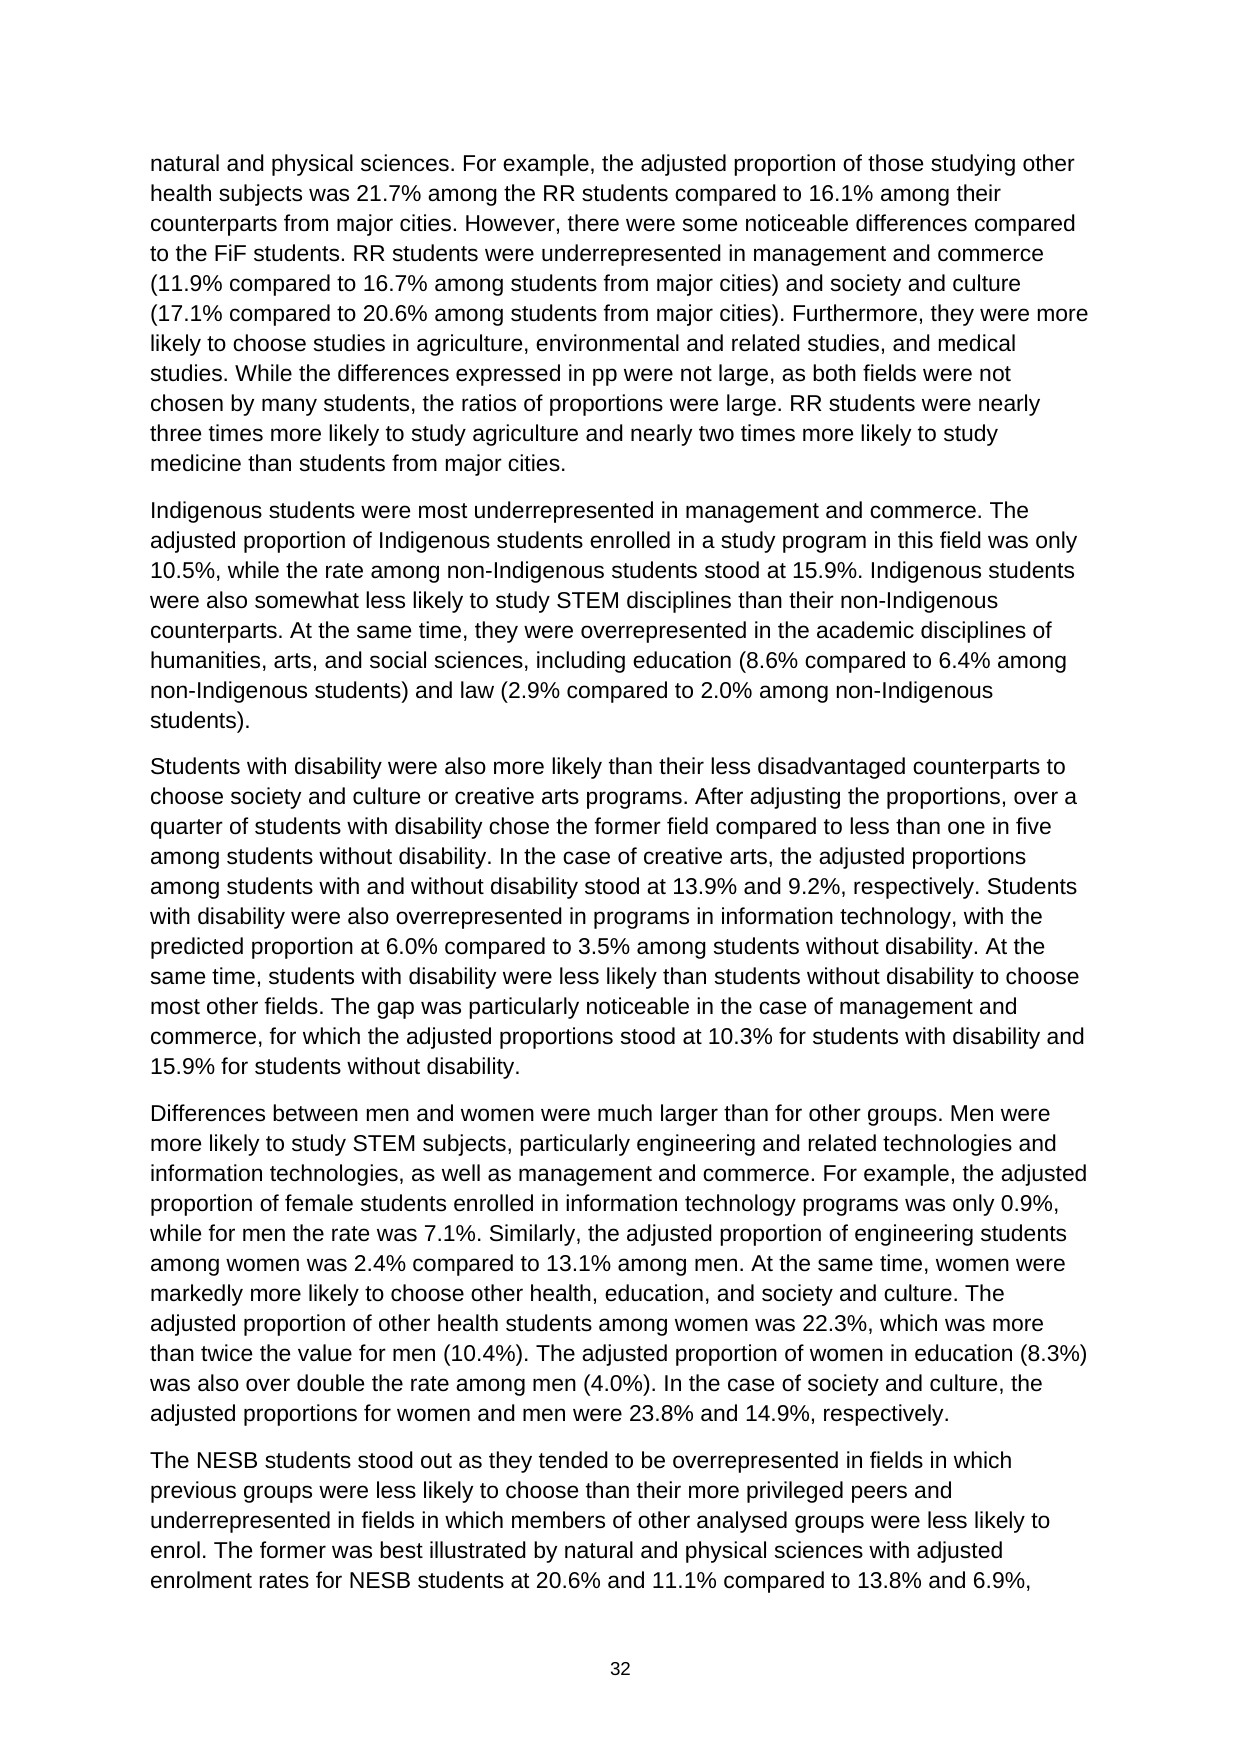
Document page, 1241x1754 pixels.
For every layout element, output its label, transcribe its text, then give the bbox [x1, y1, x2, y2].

text Indigenous students were most underrepresented in management and commerce. The adjusted proportion of Indigenous students enrolled in a study program in this field was only 10.5%, while the rate among non-Indigenous students stood at 15.9%. Indigenous students were also somewhat less likely to study STEM disciplines than their non-Indigenous counterparts. At the same time, they were overrepresented in the academic disciplines of humanities, arts, and social sciences, including education (8.6% compared to 6.4% among non-Indigenous students) and law (2.9% compared to 2.0% among non-Indigenous students). [150, 497, 1090, 733]
text Students with disability were also more likely than their less disadvantaged counterparts to choose society and culture or creative arts programs. After adjusting the proportions, over a quarter of students with disability chose the former field compared to less than one in five among students without disability. In the case of creative arts, the adjusted proportions among students with and without disability stood at 13.9% and 9.2%, respectively. Students with disability were also overrepresented in programs in information technology, with the predicted proportion at 6.0% compared to 3.5% among students without disability. At the same time, students with disability were less likely than students without disability to choose most other fields. The gap was particularly noticeable in the case of management and commerce, for which the adjusted proportions stood at 10.3% for students with disability and 15.9% for students without disability. [150, 753, 1090, 1080]
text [150, 150, 1090, 476]
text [150, 1447, 1090, 1593]
text Differences between men and women were much larger than for other groups. Men were more likely to study STEM subjects, particularly engineering and related technologies and information technologies, as well as management and commerce. For example, the adjusted proportion of female students enrolled in information technology programs was only 0.9%, while for men the rate was 7.1%. Similarly, the adjusted proportion of engineering students among women was 2.4% compared to 13.1% among men. At the same time, women were markedly more likely to choose other health, education, and society and culture. The adjusted proportion of other health students among women was 22.3%, which was more than twice the value for men (10.4%). The adjusted proportion of women in education (8.3%) was also over double the rate among men (4.0%). In the case of society and culture, the adjusted proportions for women and men were 23.8% and 14.9%, respectively. [150, 1100, 1090, 1426]
